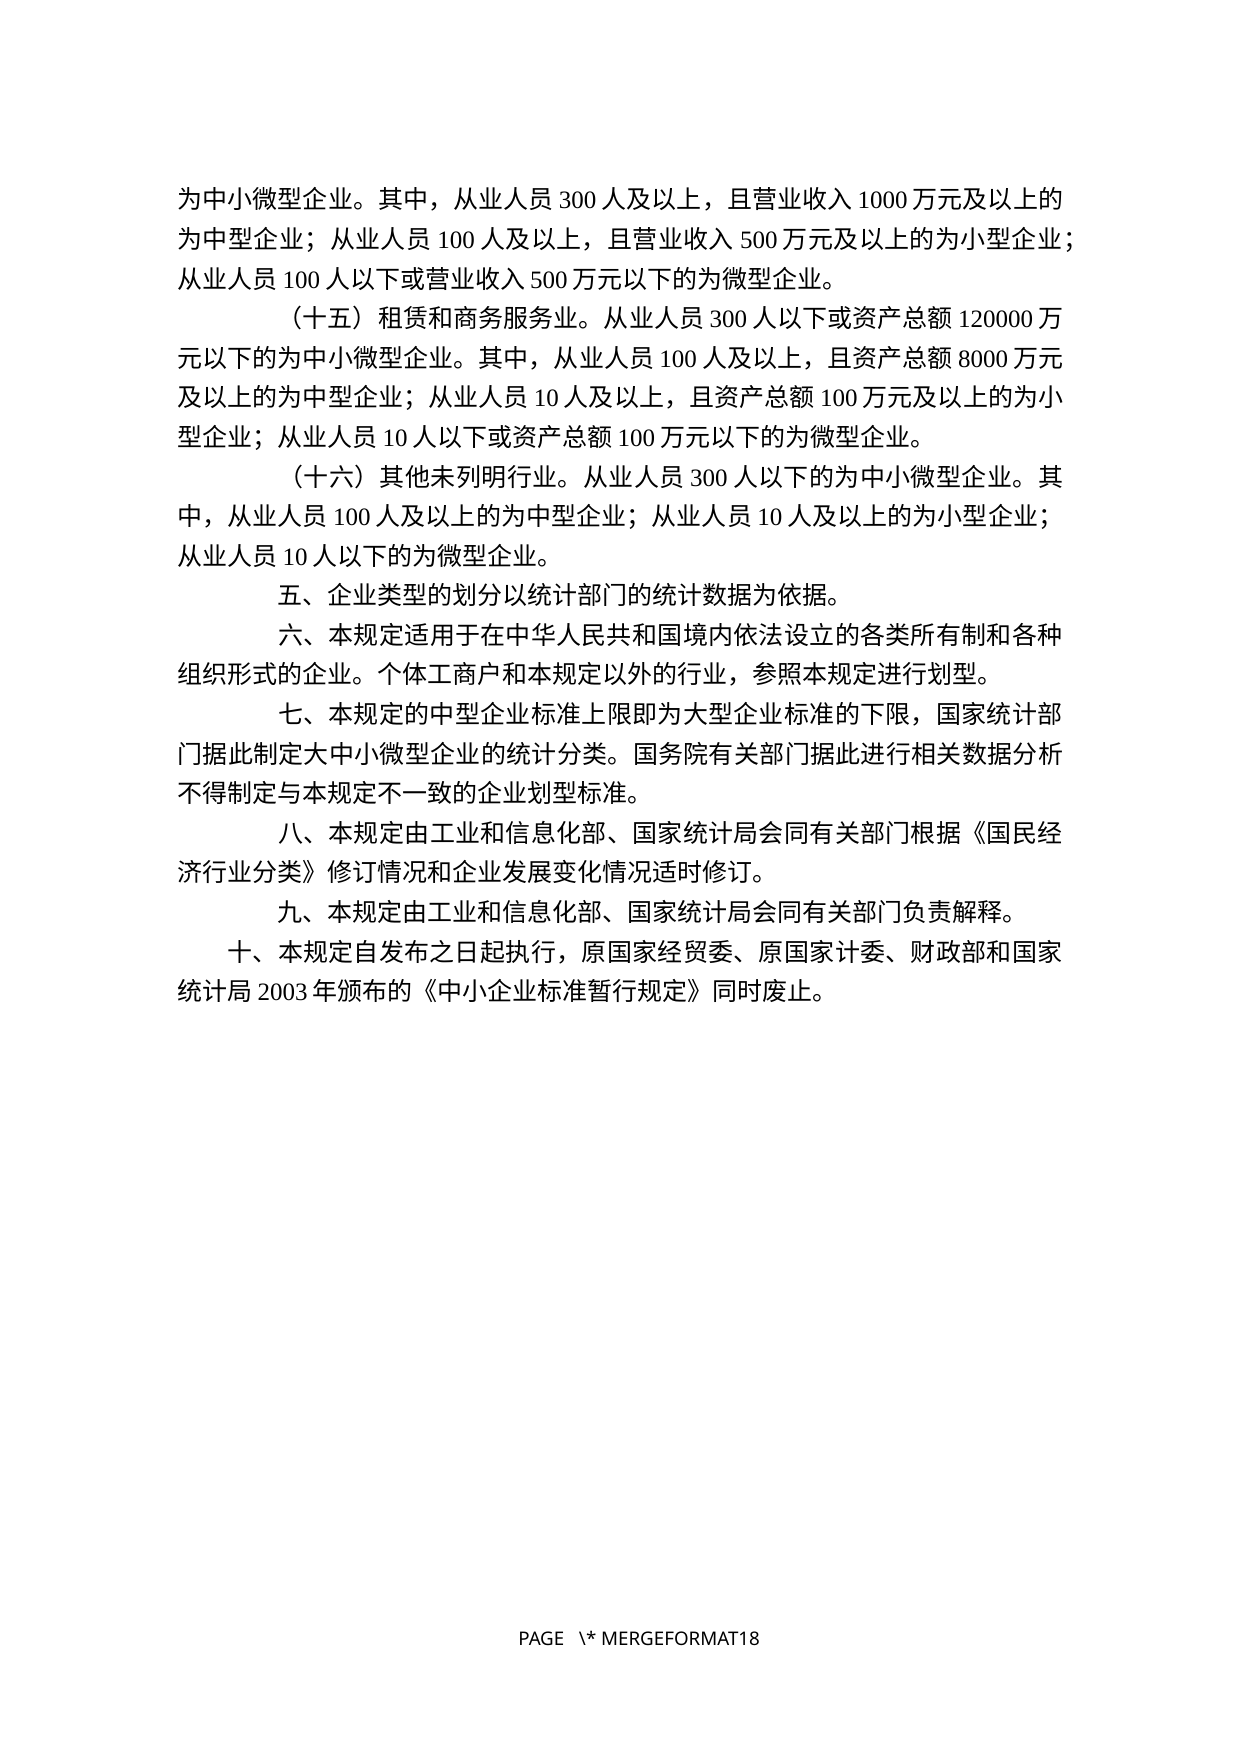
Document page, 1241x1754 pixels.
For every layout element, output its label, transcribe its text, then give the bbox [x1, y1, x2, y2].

text 八、本规定由工业和信息化部、国家统计局会同有关部门根据《国民经济行业分类》修订情况和企业发展变化情况适时修订。 [177, 811, 1063, 890]
text 七、本规定的中型企业标准上限即为大型企业标准的下限，国家统计部门据此制定大中小微型企业的统计分类。国务院有关部门据此进行相关数据分析，不得制定与本规定不一致的企业划型标准。 [177, 692, 1063, 811]
text 九、本规定由工业和信息化部、国家统计局会同有关部门负责解释。 [177, 890, 1063, 929]
text 六、本规定适用于在中华人民共和国境内依法设立的各类所有制和各种组织形式的企业。个体工商户和本规定以外的行业，参照本规定进行划型。 [177, 613, 1063, 692]
text （十五）租赁和商务服务业。从业人员300人以下或资产总额120000万元以下的为中小微型企业。其中，从业人员100人及以上，且资产总额8000万元及以上的为中型企业；从业人员10人及以上，且资产总额100万元及以上的为小型企业；从业人员10人以下或资产总额100万元以下的为微型企业。 [177, 296, 1063, 454]
text 五、企业类型的划分以统计部门的统计数据为依据。 [177, 573, 1063, 613]
text 十、本规定自发布之日起执行，原国家经贸委、原国家计委、财政部和国家统计局2003年颁布的《中小企业标准暂行规定》同时废止。 [177, 929, 1063, 1008]
text （十六）其他未列明行业。从业人员300人以下的为中小微型企业。其中，从业人员100人及以上的为中型企业；从业人员10人及以上的为小型企业；从业人员10人以下的为微型企业。 [177, 454, 1063, 573]
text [177, 177, 1063, 296]
